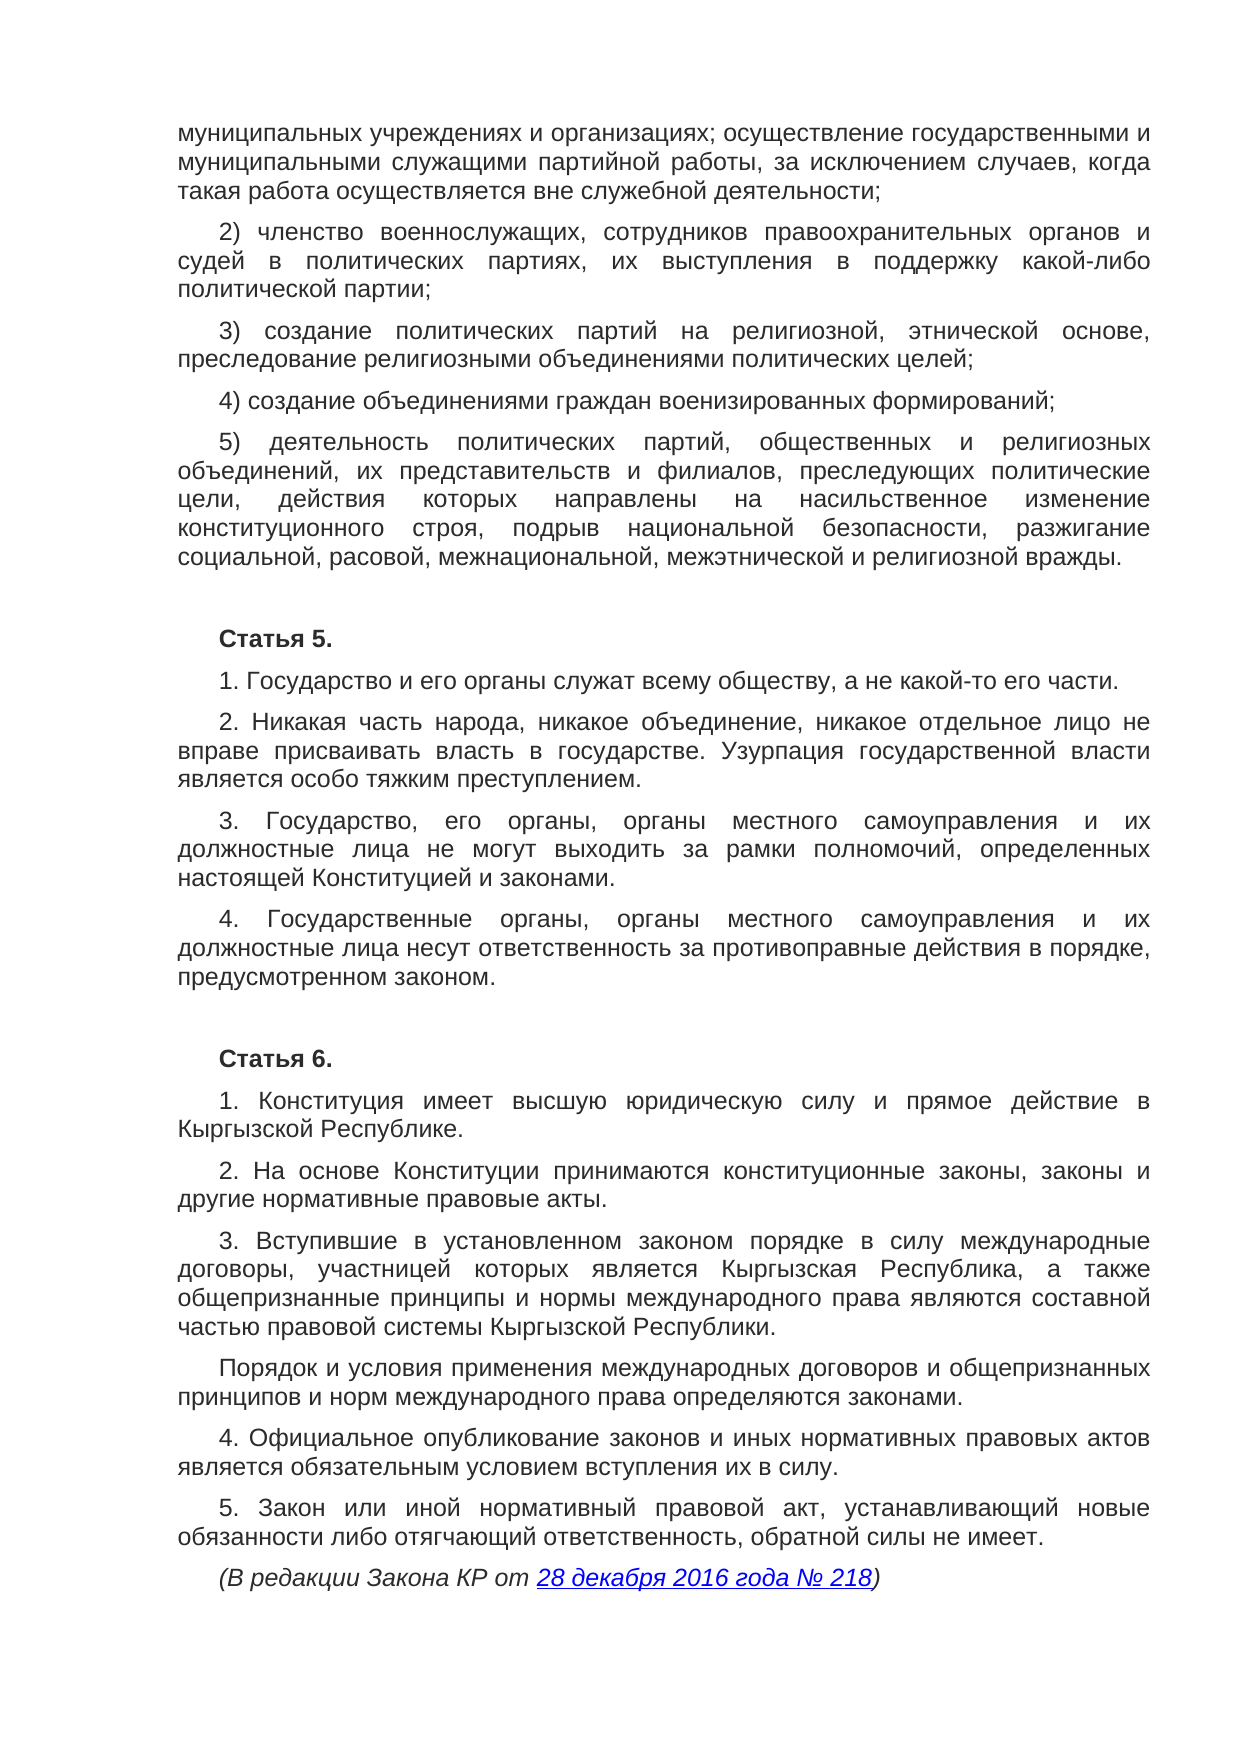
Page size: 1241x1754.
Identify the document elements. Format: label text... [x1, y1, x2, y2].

text 4) создание объединениями граждан военизированных формирований; [177, 386, 1152, 414]
text 2) членство военнослужащих, сотрудников правоохранительных органов и судей в политических партиях, их выступления в поддержку какой-либо политической партии; [177, 217, 1152, 303]
text 3. Государство, его органы, органы местного самоуправления и их должностные лица не могут выходить за рамки полномочий, определенных настоящей Конституцией и законами. [177, 806, 1152, 892]
text (В редакции Закона КР от 28 декабря 2016 года № 218) [177, 1563, 1152, 1592]
text 1. Государство и его органы служат всему обществу, а не какой-то его части. [177, 666, 1152, 694]
text 5) деятельность политических партий, общественных и религиозных объединений, их представительств и филиалов, преследующих политические цели, действия которых направлены на насильственное изменение конституционного строя, подрыв национальной безопасности, разжигание социальной, расовой, межнациональной, межэтнической и религиозной вражды. [177, 427, 1152, 571]
text 1. Конституция имеет высшую юридическую силу и прямое действие в Кыргызской Республике. [177, 1086, 1152, 1143]
text 2. Никакая часть народа, никакое объединение, никакое отдельное лицо не вправе присваивать власть в государстве. Узурпация государственной власти является особо тяжким преступлением. [177, 707, 1152, 793]
text 3. Вступившие в установленном законом порядке в силу международные договоры, участницей которых является Кыргызская Республика, а также общепризнанные принципы и нормы международного права являются составной частью правовой системы Кыргызской Республики. [177, 1226, 1152, 1341]
text 2. На основе Конституции принимаются конституционные законы, законы и другие нормативные правовые акты. [177, 1156, 1152, 1213]
text Статья 6. [177, 1044, 1152, 1073]
text Статья 5. [177, 624, 1152, 653]
text Порядок и условия применения международных договоров и общепризнанных принципов и норм международного права определяются законами. [177, 1353, 1152, 1411]
text 5. Закон или иной нормативный правовой акт, устанавливающий новые обязанности либо отягчающий ответственность, обратной силы не имеет. [177, 1493, 1152, 1551]
text 4. Официальное опубликование законов и иных нормативных правовых актов является обязательным условием вступления их в силу. [177, 1423, 1152, 1481]
text 3) создание политических партий на религиозной, этнической основе, преследование религиозными объединениями политических целей; [177, 316, 1152, 373]
text 4. Государственные органы, органы местного самоуправления и их должностные лица несут ответственность за противоправные действия в порядке, предусмотренном законом. [177, 904, 1152, 991]
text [177, 118, 1152, 204]
